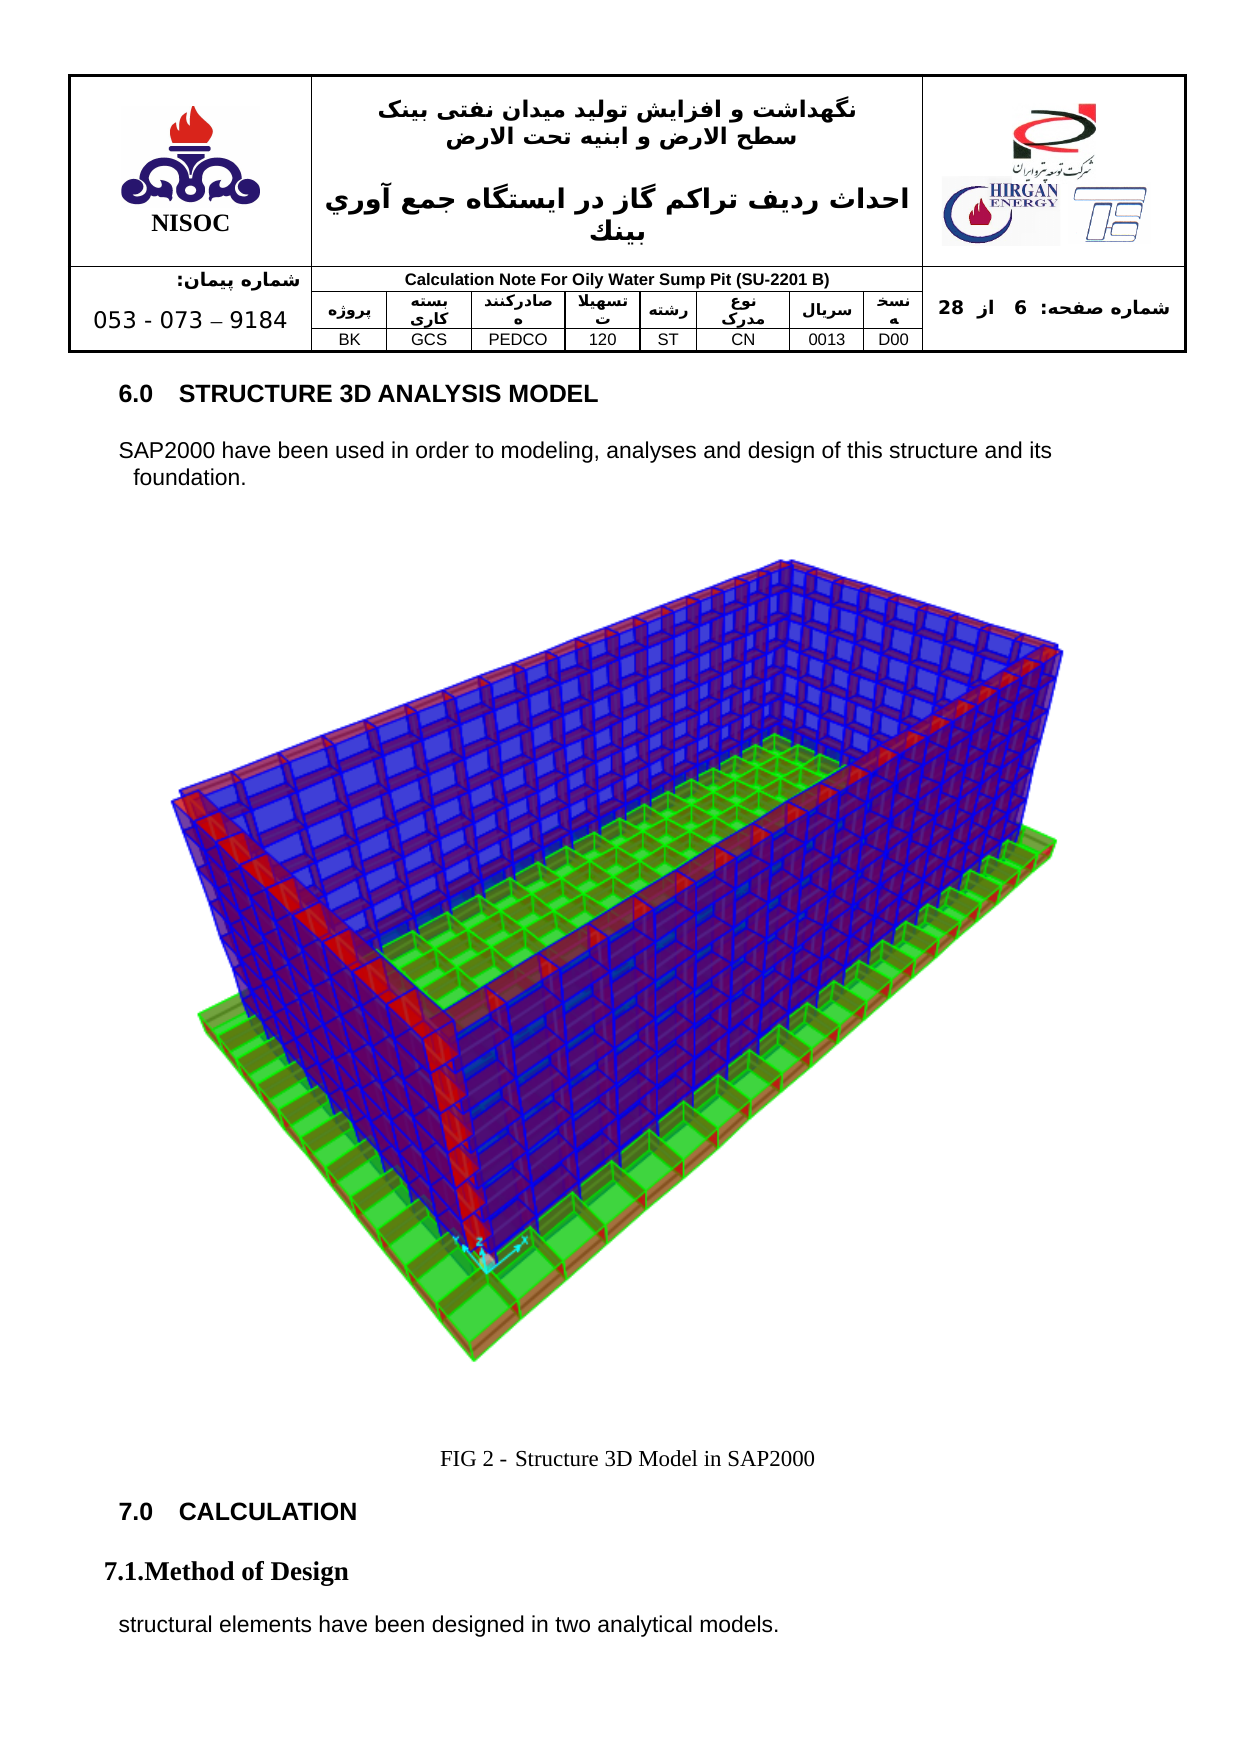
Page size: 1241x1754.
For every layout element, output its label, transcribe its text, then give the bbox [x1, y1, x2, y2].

list Calculation [118, 1497, 1152, 1526]
text structural elements have been designed in two analytical models. [118, 1611, 1152, 1638]
picture [941, 103, 1097, 246]
list STRUCTURE 3D ANALYSIS MODEL [118, 379, 1152, 408]
picture [121, 106, 260, 208]
picture [140, 516, 1114, 1398]
list Structure 3D Model in SAP2000 [103, 1445, 1152, 1472]
list 7.1.Method of Design [103, 1555, 1152, 1586]
text SAP2000 have been used in order to modeling, analyses and design of this structure and its foundation. [118, 437, 1152, 490]
